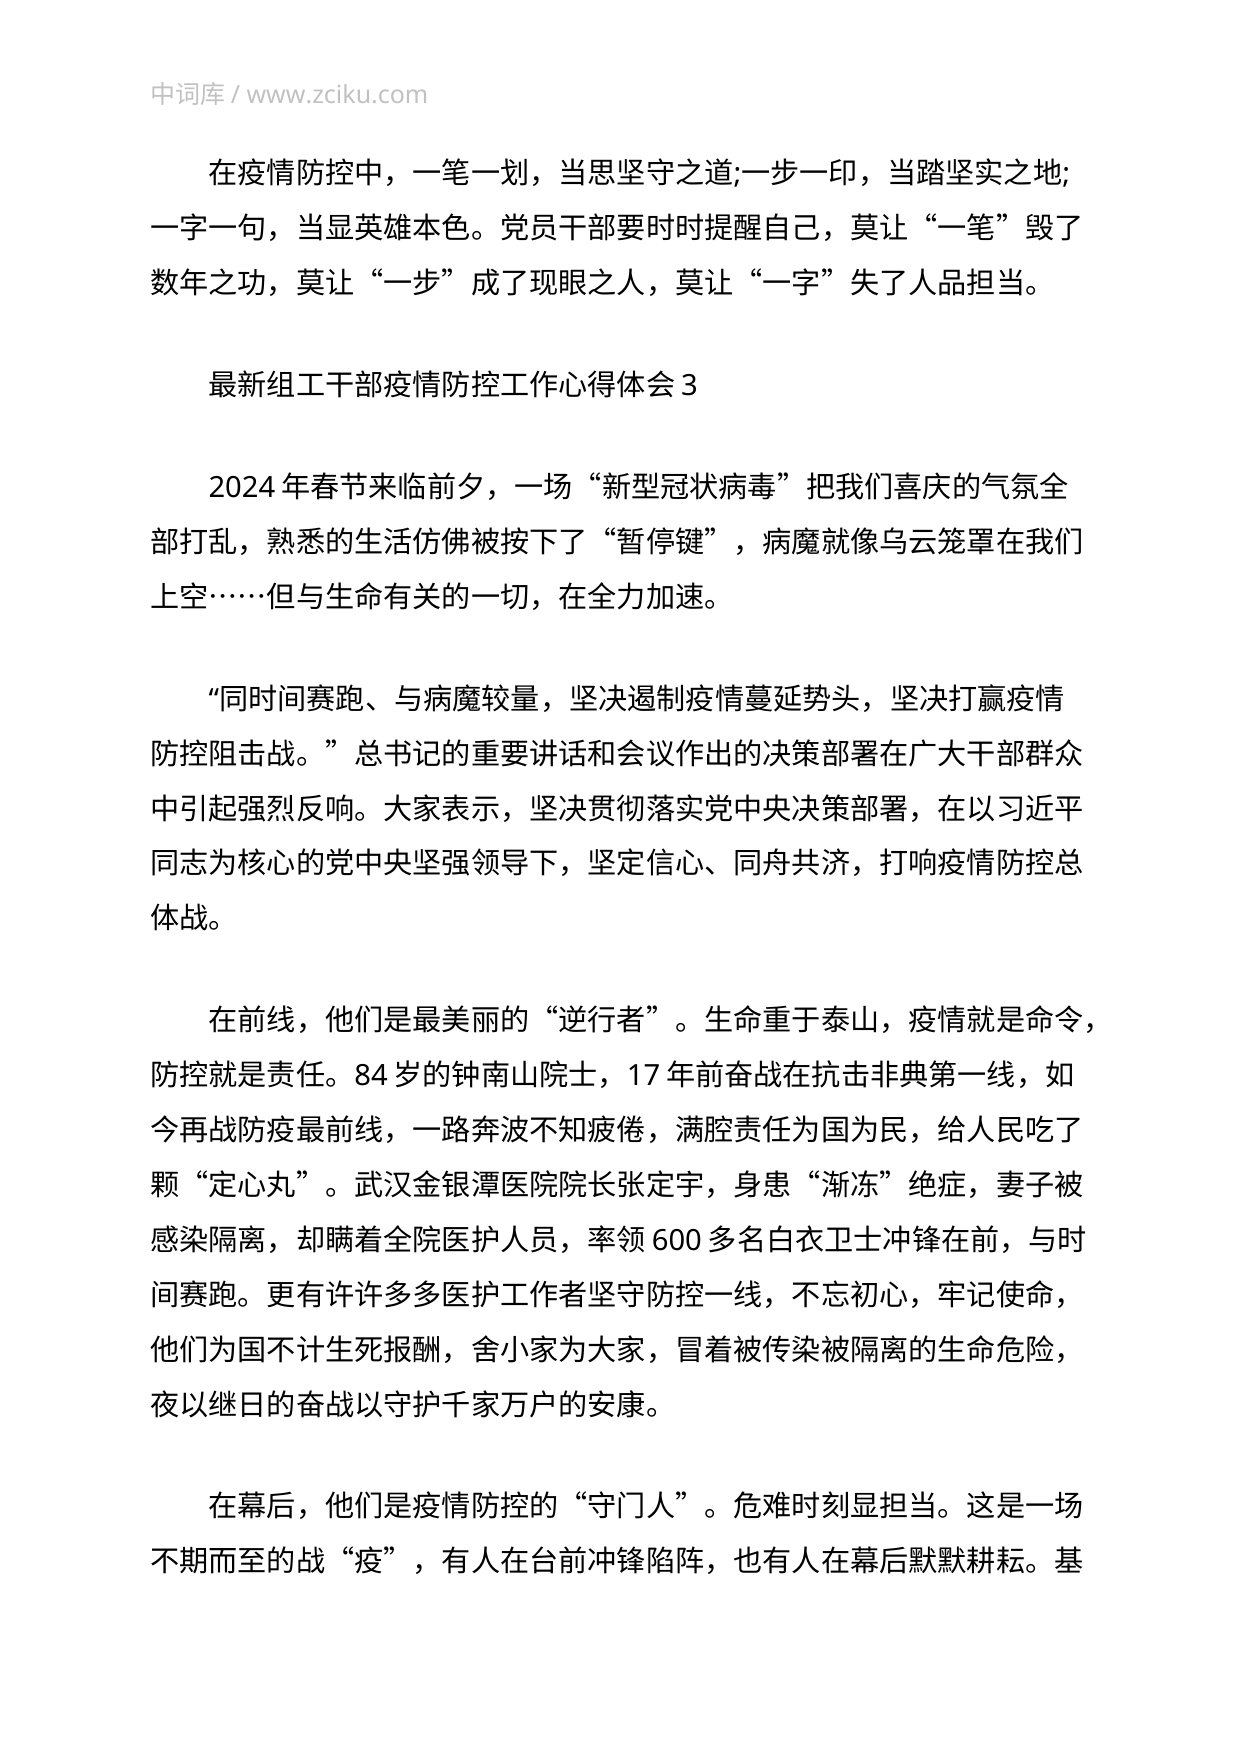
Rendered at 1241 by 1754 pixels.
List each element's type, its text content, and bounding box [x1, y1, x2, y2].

text 最新组工干部疫情防控工作心得体会3 [150, 362, 1090, 404]
text 在前线，他们是最美丽的“逆行者”。生命重于泰山，疫情就是命令，防控就是责任。84岁的钟南山院士，17年前奋战在抗击非典第一线，如今再战防疫最前线，一路奔波不知疲倦，满腔责任为国为民，给人民吃了颗“定心丸”。武汉金银潭医院院长张定宇，身患“渐冻”绝症，妻子被感染隔离，却瞒着全院医护人员，率领600多名白衣卫士冲锋在前，与时间赛跑。更有许许多多医护工作者坚守防控一线，不忘初心，牢记使命，他们为国不计生死报酬，舍小家为大家，冒着被传染被隔离的生命危险，夜以继日的奋战以守护千家万户的安康。 [150, 997, 1090, 1423]
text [150, 1483, 1090, 1580]
text 在疫情防控中，一笔一划，当思坚守之道;一步一印，当踏坚实之地;一字一句，当显英雄本色。党员干部要时时提醒自己，莫让“一笔”毁了数年之功，莫让“一步”成了现眼之人，莫让“一字”失了人品担当。 [150, 150, 1090, 302]
text 2024年春节来临前夕，一场“新型冠状病毒”把我们喜庆的气氛全部打乱，熟悉的生活仿佛被按下了“暂停键”，病魔就像乌云笼罩在我们上空……但与生命有关的一切，在全力加速。 [150, 464, 1090, 616]
text “同时间赛跑、与病魔较量，坚决遏制疫情蔓延势头，坚决打赢疫情防控阻击战。”总书记的重要讲话和会议作出的决策部署在广大干部群众中引起强烈反响。大家表示，坚决贯彻落实党中央决策部署，在以习近平同志为核心的党中央坚强领导下，坚定信心、同舟共济，打响疫情防控总体战。 [150, 675, 1090, 937]
